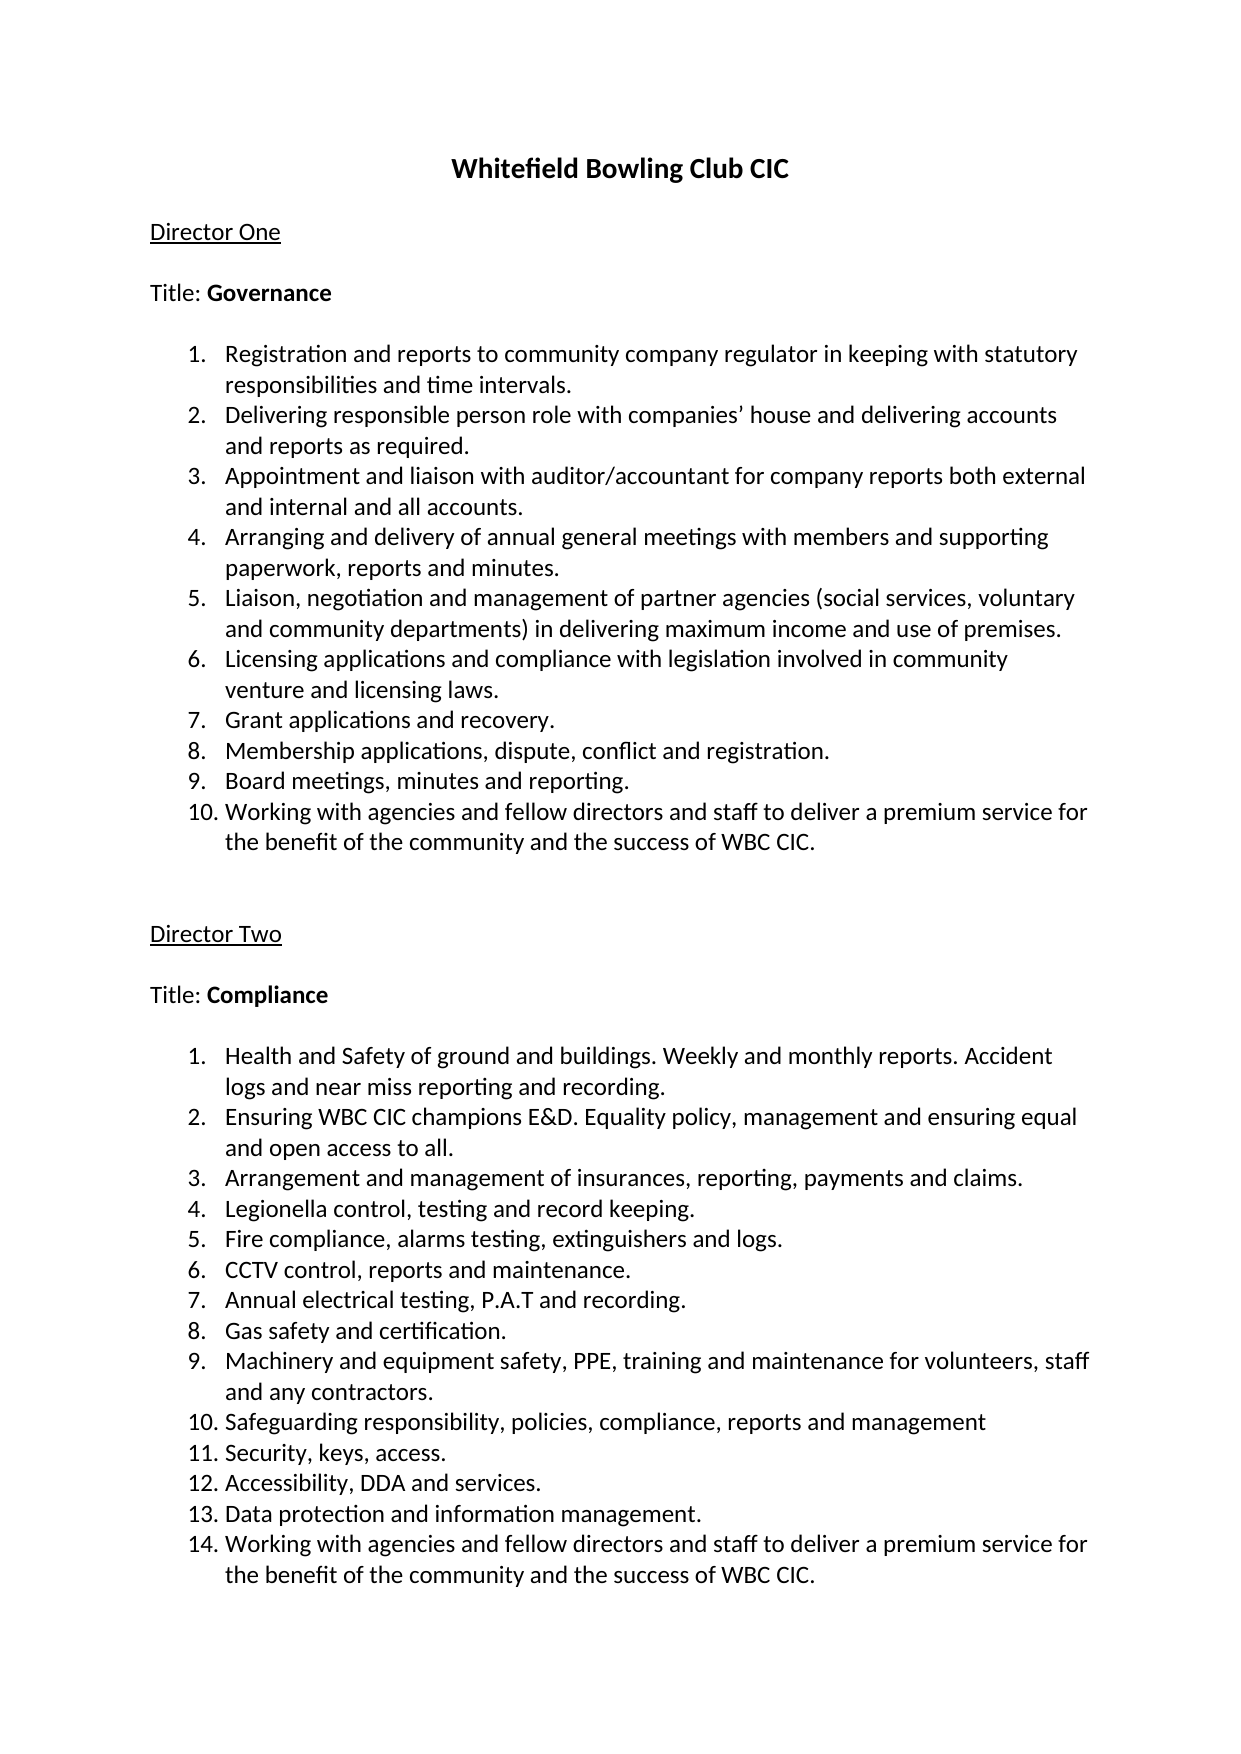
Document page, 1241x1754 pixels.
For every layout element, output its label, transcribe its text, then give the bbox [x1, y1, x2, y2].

text Whitefield Bowling Club CIC [150, 150, 1090, 186]
list Ensuring WBC CIC champions E&D. Equality policy, management and ensuring equal and open access to all. [187, 1101, 1090, 1162]
list Liaison, negotiation and management of partner agencies (social services, voluntary and community departments) in delivering maximum income and use of premises. [187, 582, 1090, 643]
list Licensing applications and compliance with legislation involved in community venture and licensing laws. [187, 643, 1090, 704]
list Working with agencies and fellow directors and staff to deliver a premium service for the benefit of the community and the success of WBC CIC. [187, 1528, 1090, 1589]
text Title: Governance [150, 277, 1090, 308]
list Gas safety and certification. [187, 1315, 1090, 1345]
list CCTV control, reports and maintenance. [187, 1254, 1090, 1284]
list Arrangement and management of insurances, reporting, payments and claims. [187, 1162, 1090, 1193]
text Director Two [150, 918, 1090, 949]
list Board meetings, minutes and reporting. [187, 766, 1090, 796]
list Legionella control, testing and record keeping. [187, 1193, 1090, 1223]
list Accessibility, DDA and services. [187, 1467, 1090, 1498]
list Grant applications and recovery. [187, 704, 1090, 735]
list Security, keys, access. [187, 1437, 1090, 1467]
list Safeguarding responsibility, policies, compliance, reports and management [187, 1406, 1090, 1437]
list Registration and reports to community company regulator in keeping with statutory responsibilities and time intervals. [187, 338, 1090, 399]
list Delivering responsible person role with companies’ house and delivering accounts and reports as required. [187, 399, 1090, 460]
list Working with agencies and fellow directors and staff to deliver a premium service for the benefit of the community and the success of WBC CIC. [187, 796, 1090, 857]
list Appointment and liaison with auditor/accountant for company reports both external and internal and all accounts. [187, 460, 1090, 521]
list Machinery and equipment safety, PPE, training and maintenance for volunteers, staff and any contractors. [187, 1345, 1090, 1406]
text Director One [150, 216, 1090, 247]
text Title: Compliance [150, 979, 1090, 1010]
list Fire compliance, alarms testing, extinguishers and logs. [187, 1223, 1090, 1254]
list Annual electrical testing, P.A.T and recording. [187, 1284, 1090, 1315]
list Data protection and information management. [187, 1498, 1090, 1528]
list Membership applications, dispute, conflict and registration. [187, 735, 1090, 766]
list Health and Safety of ground and buildings. Weekly and monthly reports. Accident logs and near miss reporting and recording. [187, 1040, 1090, 1101]
list Arranging and delivery of annual general meetings with members and supporting paperwork, reports and minutes. [187, 521, 1090, 582]
